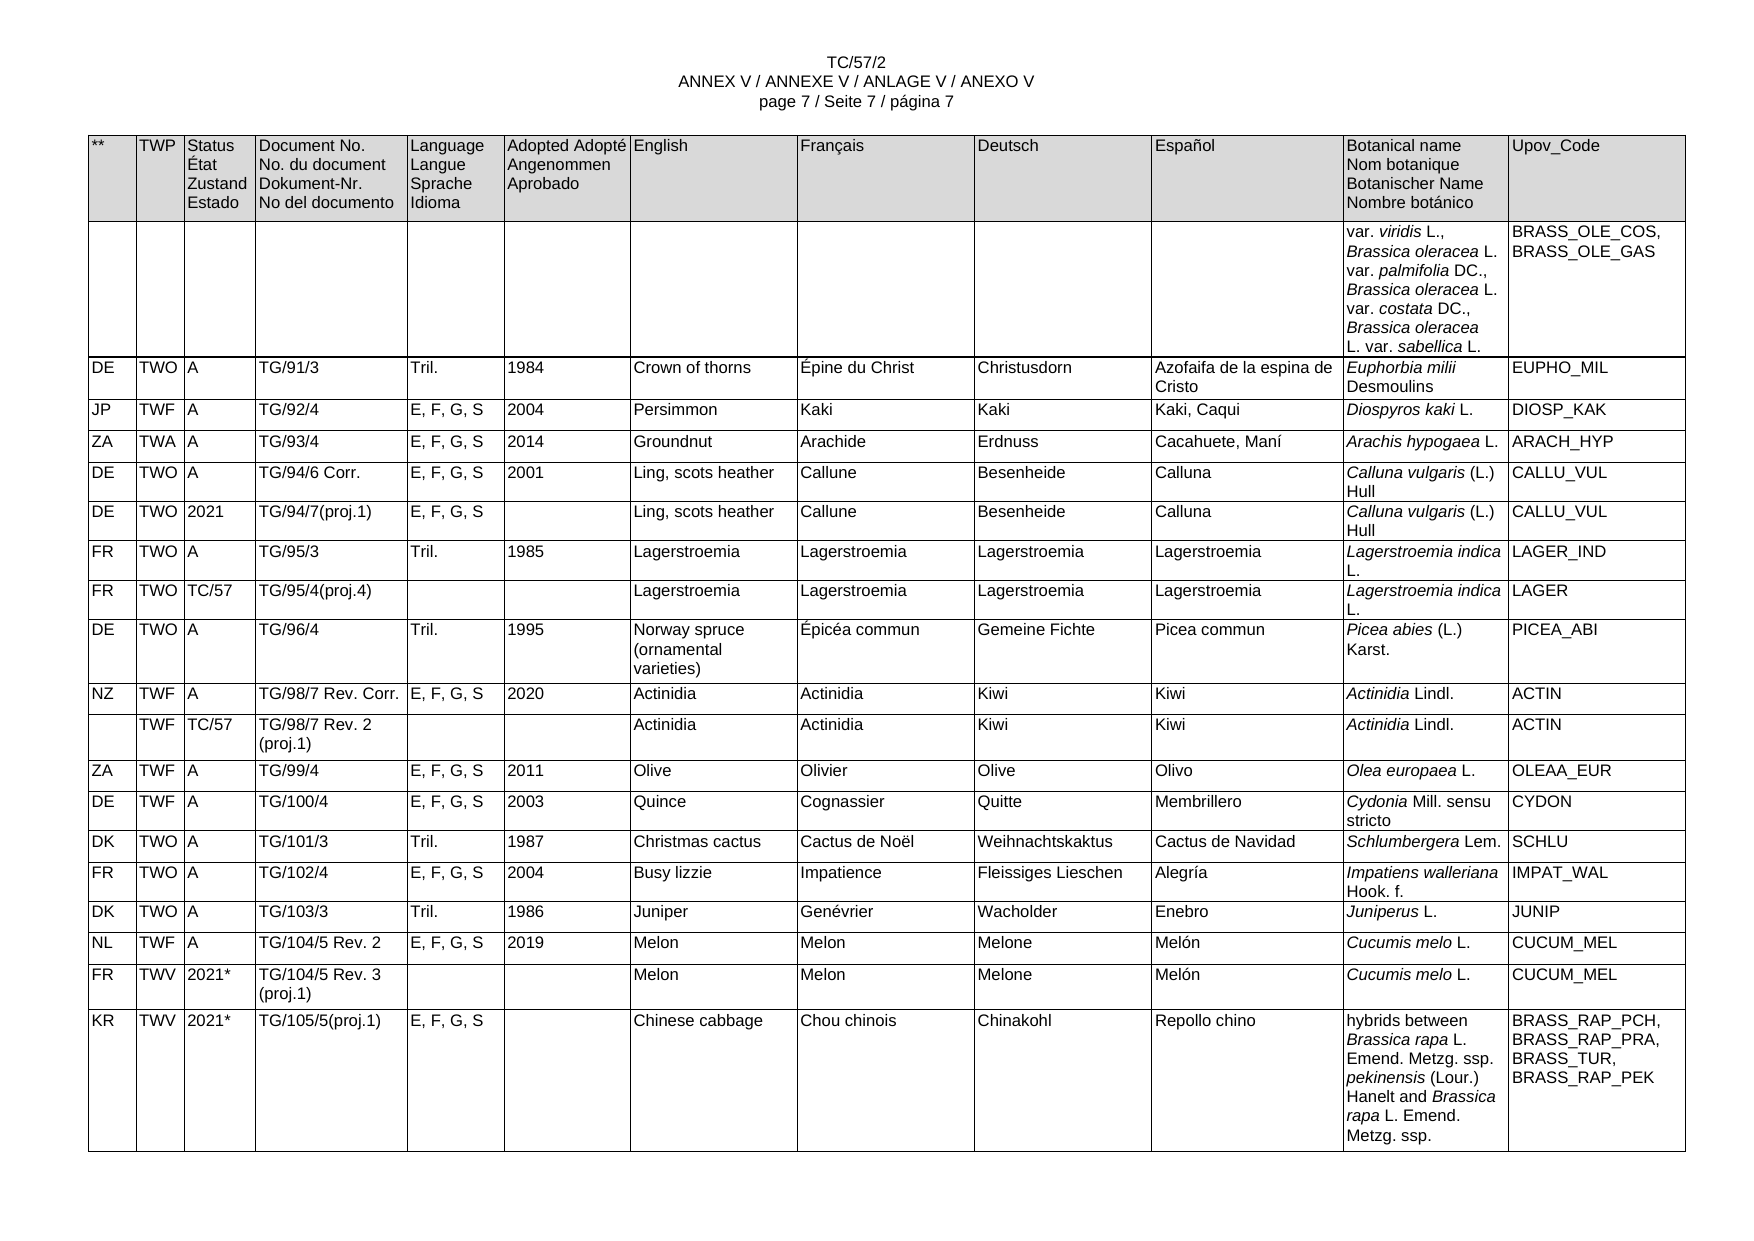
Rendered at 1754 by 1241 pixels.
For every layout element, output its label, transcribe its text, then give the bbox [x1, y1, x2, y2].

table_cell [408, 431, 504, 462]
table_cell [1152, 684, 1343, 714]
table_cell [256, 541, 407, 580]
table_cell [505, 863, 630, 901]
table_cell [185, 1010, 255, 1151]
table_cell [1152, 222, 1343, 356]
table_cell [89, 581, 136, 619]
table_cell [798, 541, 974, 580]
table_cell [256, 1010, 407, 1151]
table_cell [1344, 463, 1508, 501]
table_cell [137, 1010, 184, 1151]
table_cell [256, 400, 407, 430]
table_header Botanical name Nom botanique Botanischer Name Nombre botánico [1344, 136, 1508, 221]
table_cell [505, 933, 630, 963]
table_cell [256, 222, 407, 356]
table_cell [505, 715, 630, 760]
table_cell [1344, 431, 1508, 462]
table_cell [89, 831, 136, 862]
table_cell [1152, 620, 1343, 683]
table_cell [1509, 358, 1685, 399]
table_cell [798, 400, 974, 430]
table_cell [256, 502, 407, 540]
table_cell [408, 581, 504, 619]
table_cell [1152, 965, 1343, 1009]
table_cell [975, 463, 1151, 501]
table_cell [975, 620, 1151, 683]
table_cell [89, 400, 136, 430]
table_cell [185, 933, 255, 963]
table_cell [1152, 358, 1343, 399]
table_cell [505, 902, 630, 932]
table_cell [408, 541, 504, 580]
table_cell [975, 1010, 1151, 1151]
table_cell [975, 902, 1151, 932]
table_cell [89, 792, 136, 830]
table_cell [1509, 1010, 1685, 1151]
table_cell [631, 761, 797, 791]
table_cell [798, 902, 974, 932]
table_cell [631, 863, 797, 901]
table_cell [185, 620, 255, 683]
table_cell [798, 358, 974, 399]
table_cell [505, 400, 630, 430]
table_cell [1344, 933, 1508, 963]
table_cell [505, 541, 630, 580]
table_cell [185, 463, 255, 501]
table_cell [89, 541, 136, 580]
table_header Language Langue Sprache Idioma [408, 136, 504, 221]
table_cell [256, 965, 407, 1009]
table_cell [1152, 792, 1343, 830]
table_header Status État Zustand Estado [185, 136, 255, 221]
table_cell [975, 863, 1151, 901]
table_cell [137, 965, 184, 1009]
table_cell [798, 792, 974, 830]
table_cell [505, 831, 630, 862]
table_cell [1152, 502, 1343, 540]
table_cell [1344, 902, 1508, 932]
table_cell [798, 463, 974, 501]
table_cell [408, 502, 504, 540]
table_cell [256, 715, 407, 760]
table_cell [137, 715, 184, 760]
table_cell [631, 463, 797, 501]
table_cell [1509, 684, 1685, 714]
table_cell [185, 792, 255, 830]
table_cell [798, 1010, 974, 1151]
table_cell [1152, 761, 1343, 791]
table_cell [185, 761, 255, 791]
table_header ** [89, 136, 136, 221]
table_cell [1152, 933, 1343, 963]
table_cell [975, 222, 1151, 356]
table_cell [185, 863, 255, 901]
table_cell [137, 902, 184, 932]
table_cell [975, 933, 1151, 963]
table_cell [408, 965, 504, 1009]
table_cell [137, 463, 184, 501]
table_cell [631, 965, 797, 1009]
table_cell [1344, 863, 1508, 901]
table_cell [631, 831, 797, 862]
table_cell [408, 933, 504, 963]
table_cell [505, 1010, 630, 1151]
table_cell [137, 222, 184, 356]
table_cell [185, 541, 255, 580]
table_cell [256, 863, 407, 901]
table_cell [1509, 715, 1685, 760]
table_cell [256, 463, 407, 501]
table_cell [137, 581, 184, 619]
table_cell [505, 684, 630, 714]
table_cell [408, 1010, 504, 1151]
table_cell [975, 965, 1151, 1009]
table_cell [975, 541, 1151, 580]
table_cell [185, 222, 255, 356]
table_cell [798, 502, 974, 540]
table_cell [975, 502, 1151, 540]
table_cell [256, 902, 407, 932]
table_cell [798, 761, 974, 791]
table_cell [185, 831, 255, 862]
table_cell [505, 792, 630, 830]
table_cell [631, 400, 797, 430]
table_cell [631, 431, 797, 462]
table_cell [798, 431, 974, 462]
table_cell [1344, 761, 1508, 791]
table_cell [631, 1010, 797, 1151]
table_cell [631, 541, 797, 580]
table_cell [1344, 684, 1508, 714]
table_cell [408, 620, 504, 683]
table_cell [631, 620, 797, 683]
table_header Adopted Adopté Angenommen Aprobado [505, 136, 630, 221]
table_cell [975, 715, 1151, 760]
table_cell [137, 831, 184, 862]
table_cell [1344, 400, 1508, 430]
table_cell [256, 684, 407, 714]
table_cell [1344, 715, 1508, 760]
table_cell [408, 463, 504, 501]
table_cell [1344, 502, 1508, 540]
table_header Document No. No. du document Dokument-Nr. No del documento [256, 136, 407, 221]
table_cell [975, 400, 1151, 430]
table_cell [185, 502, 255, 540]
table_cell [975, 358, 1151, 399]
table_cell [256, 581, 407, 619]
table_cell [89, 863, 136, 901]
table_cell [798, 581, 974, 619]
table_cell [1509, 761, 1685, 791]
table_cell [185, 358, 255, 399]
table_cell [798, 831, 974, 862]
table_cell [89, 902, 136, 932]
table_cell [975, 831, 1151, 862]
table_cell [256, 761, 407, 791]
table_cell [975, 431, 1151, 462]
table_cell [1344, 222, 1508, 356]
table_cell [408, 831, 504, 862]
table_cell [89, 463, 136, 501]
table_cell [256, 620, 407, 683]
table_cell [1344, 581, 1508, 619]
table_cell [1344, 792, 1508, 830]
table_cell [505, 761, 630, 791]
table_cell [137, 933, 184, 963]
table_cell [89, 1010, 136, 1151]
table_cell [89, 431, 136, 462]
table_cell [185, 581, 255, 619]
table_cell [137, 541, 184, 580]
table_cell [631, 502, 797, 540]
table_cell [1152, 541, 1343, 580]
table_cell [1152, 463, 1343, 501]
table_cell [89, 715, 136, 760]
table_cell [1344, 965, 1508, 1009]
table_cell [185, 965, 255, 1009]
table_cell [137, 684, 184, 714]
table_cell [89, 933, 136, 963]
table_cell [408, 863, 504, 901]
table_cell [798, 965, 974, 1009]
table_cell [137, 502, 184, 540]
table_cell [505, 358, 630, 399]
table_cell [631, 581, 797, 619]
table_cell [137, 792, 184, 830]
table_header Español [1152, 136, 1343, 221]
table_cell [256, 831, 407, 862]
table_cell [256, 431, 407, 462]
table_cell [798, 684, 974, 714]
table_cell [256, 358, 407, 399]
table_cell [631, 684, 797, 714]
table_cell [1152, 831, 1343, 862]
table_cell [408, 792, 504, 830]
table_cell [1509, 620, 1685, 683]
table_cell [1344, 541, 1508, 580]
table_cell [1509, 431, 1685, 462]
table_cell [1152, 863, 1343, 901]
table_header TWP [137, 136, 184, 221]
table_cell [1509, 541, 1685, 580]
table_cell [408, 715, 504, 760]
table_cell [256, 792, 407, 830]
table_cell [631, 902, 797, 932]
table_header English [631, 136, 797, 221]
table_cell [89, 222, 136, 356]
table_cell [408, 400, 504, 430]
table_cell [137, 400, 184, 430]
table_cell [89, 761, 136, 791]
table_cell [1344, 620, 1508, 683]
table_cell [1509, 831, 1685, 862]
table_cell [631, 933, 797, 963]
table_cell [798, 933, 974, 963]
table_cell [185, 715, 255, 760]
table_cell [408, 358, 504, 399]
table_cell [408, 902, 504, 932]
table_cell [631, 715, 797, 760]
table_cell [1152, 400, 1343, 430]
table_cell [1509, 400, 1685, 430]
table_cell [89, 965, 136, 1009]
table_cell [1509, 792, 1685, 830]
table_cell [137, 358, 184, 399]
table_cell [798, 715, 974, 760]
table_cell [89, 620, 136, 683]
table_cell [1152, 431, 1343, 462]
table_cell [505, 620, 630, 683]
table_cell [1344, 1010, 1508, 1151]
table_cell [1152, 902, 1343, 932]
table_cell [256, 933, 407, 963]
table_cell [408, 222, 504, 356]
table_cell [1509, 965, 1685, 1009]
table_header Deutsch [975, 136, 1151, 221]
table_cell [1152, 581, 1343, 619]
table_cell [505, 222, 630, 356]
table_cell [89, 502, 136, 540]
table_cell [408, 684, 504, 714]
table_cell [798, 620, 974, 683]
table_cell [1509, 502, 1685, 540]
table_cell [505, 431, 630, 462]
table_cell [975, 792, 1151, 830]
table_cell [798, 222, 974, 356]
table_header Français [798, 136, 974, 221]
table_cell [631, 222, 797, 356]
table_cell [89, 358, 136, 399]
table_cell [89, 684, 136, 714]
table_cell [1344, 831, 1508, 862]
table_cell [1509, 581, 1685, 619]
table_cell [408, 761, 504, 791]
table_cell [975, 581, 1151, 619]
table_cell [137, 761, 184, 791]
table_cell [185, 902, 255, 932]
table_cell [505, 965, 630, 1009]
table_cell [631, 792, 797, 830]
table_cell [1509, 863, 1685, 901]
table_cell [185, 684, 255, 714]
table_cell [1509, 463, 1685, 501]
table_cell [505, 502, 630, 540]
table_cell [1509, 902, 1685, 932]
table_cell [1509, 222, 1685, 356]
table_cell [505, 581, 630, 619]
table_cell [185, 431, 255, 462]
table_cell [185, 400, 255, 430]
table_header Upov_Code [1509, 136, 1685, 221]
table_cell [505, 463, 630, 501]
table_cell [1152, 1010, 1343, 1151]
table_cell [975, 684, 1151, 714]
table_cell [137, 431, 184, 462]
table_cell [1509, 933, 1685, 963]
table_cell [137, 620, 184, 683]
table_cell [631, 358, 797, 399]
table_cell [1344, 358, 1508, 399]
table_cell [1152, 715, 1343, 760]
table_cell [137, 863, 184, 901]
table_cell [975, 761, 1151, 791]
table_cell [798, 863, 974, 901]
